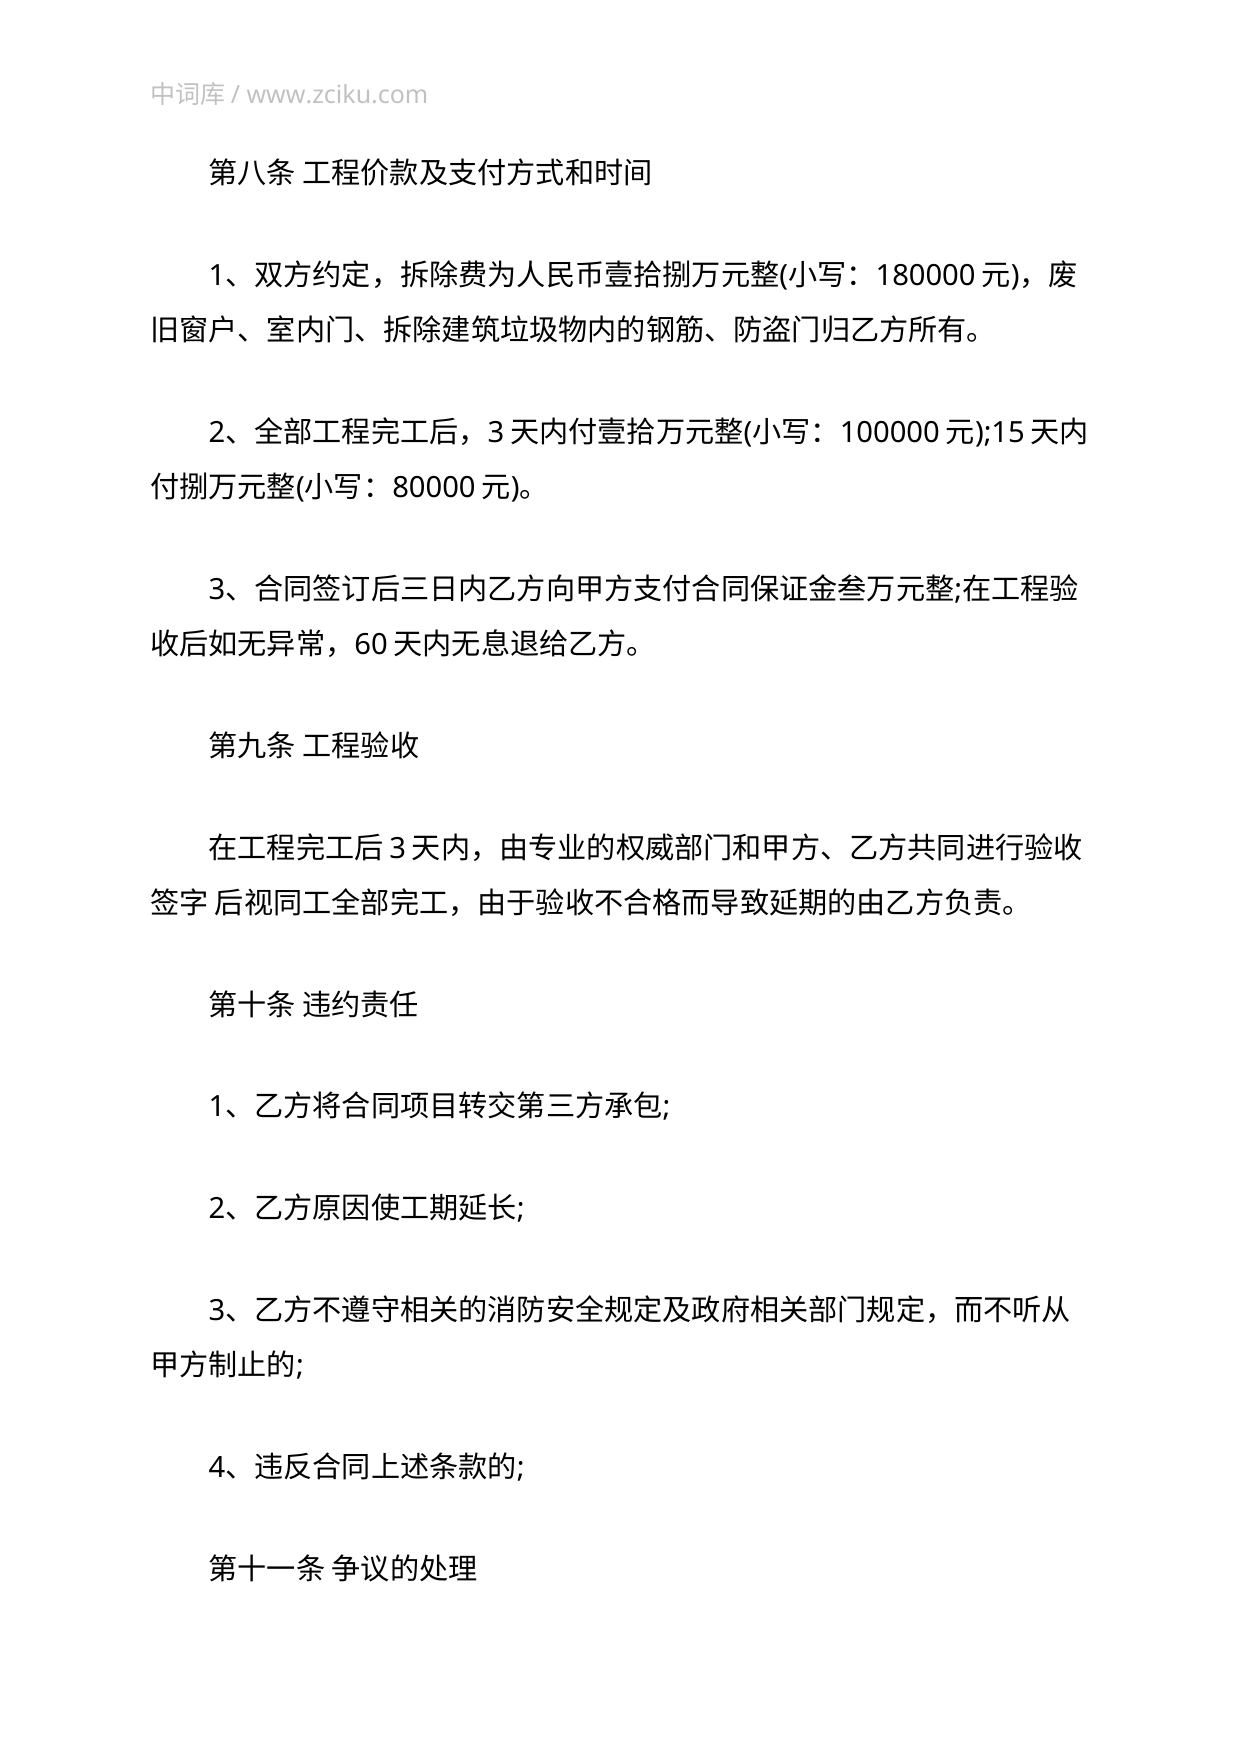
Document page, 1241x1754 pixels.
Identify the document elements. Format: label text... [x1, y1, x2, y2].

text 1、双方约定，拆除费为人民币壹拾捌万元整(小写：180000元)，废旧窗户、室内门、拆除建筑垃圾物内的钢筋、防盗门归乙方所有。 [150, 252, 1090, 349]
text 2、乙方原因使工期延长; [150, 1185, 1090, 1227]
text 第八条 工程价款及支付方式和时间 [150, 150, 1090, 192]
text 第十条 违约责任 [150, 981, 1090, 1023]
text 第十一条 争议的处理 [150, 1546, 1090, 1588]
text 3、乙方不遵守相关的消防安全规定及政府相关部门规定，而不听从甲方制止的; [150, 1287, 1090, 1384]
text 第九条 工程验收 [150, 722, 1090, 765]
text 1、乙方将合同项目转交第三方承包; [150, 1083, 1090, 1125]
text 3、合同签订后三日内乙方向甲方支付合同保证金叁万元整;在工程验收后如无异常，60天内无息退给乙方。 [150, 566, 1090, 663]
text 4、违反合同上述条款的; [150, 1444, 1090, 1486]
text 2、全部工程完工后，3天内付壹拾万元整(小写：100000元);15天内付捌万元整(小写：80000元)。 [150, 408, 1090, 506]
text 在工程完工后3天内，由专业的权威部门和甲方、乙方共同进行验收签字 后视同工全部完工，由于验收不合格而导致延期的由乙方负责。 [150, 824, 1090, 922]
